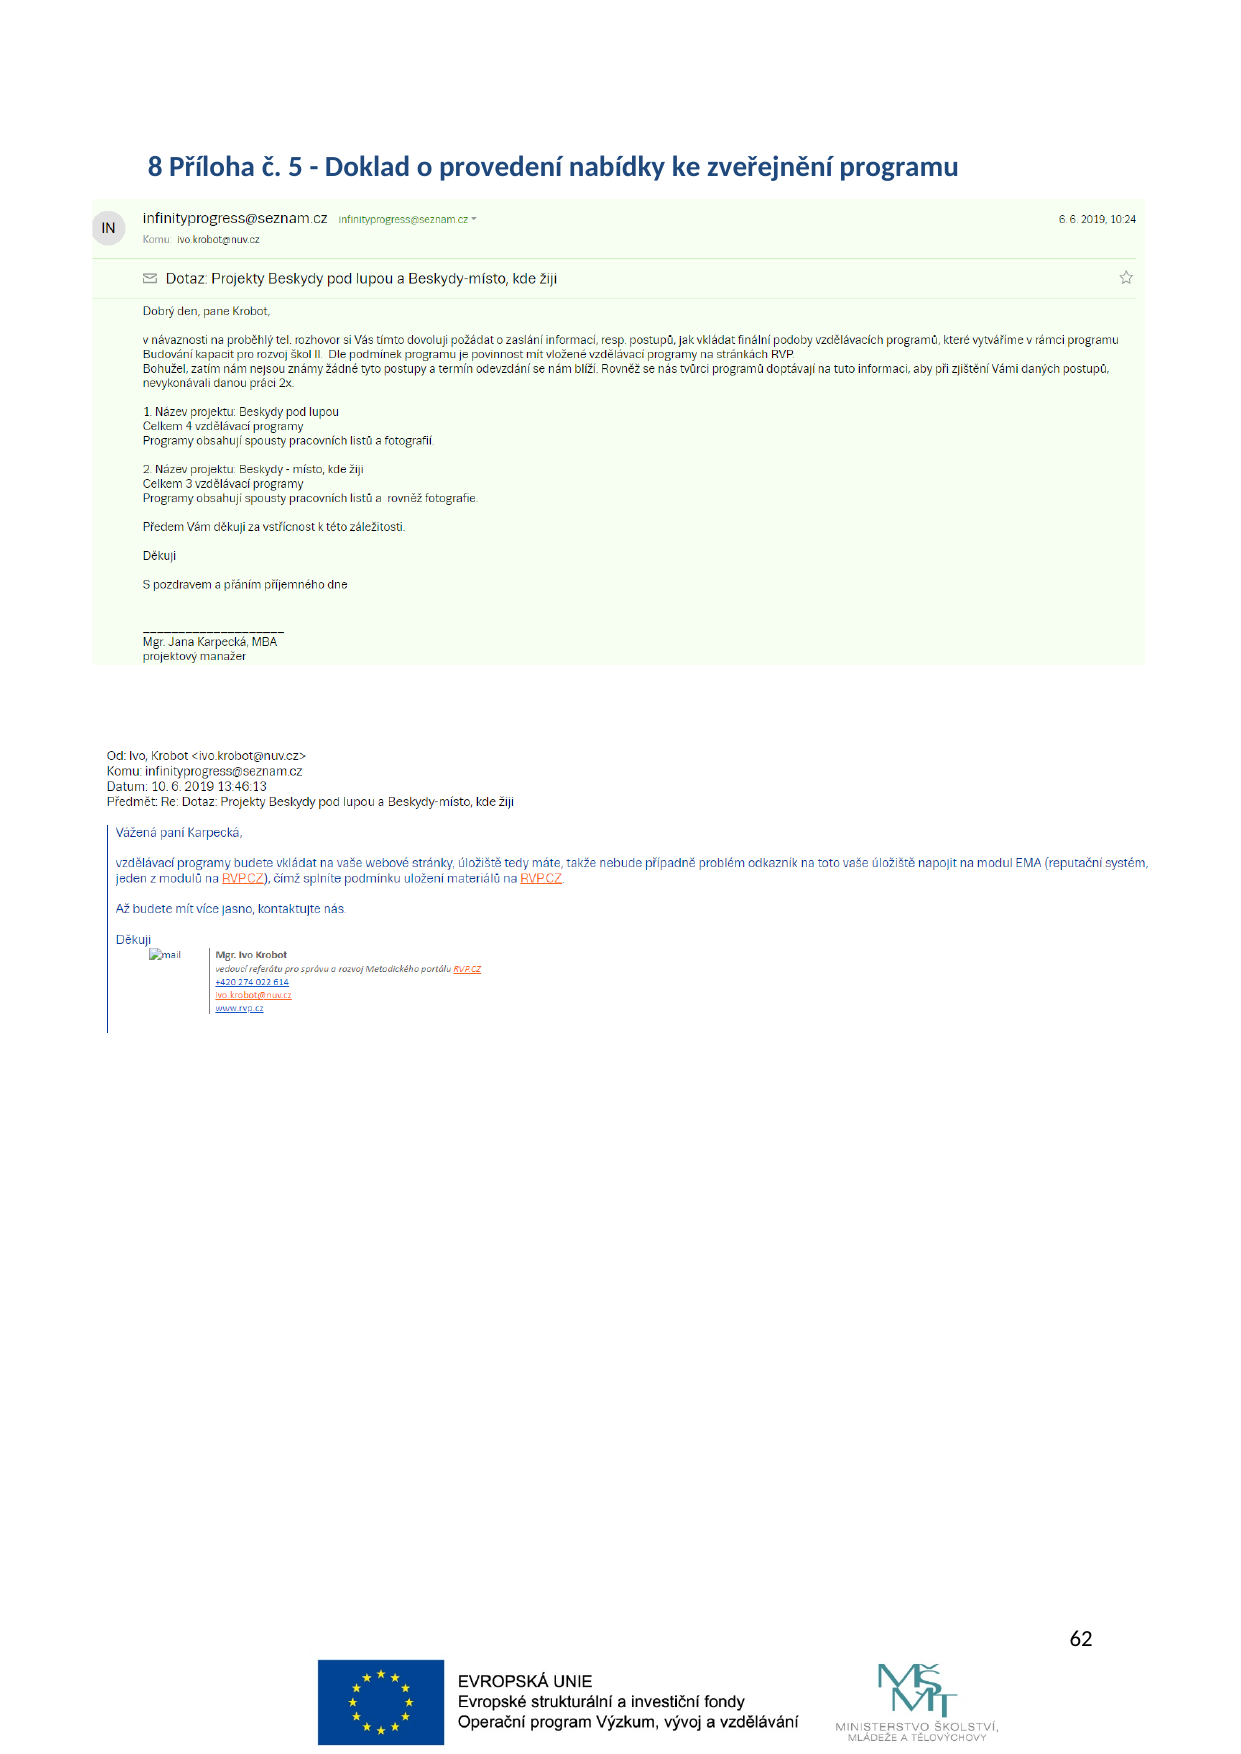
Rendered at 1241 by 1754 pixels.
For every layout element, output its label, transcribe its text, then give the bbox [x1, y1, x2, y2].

picture [104, 749, 1159, 1033]
picture [275, 1617, 1040, 1754]
picture [92, 199, 1145, 665]
subtitle 8 Příloha č. 5 - Doklad o provedení nabídky ke zveřejnění programu [148, 148, 1092, 183]
